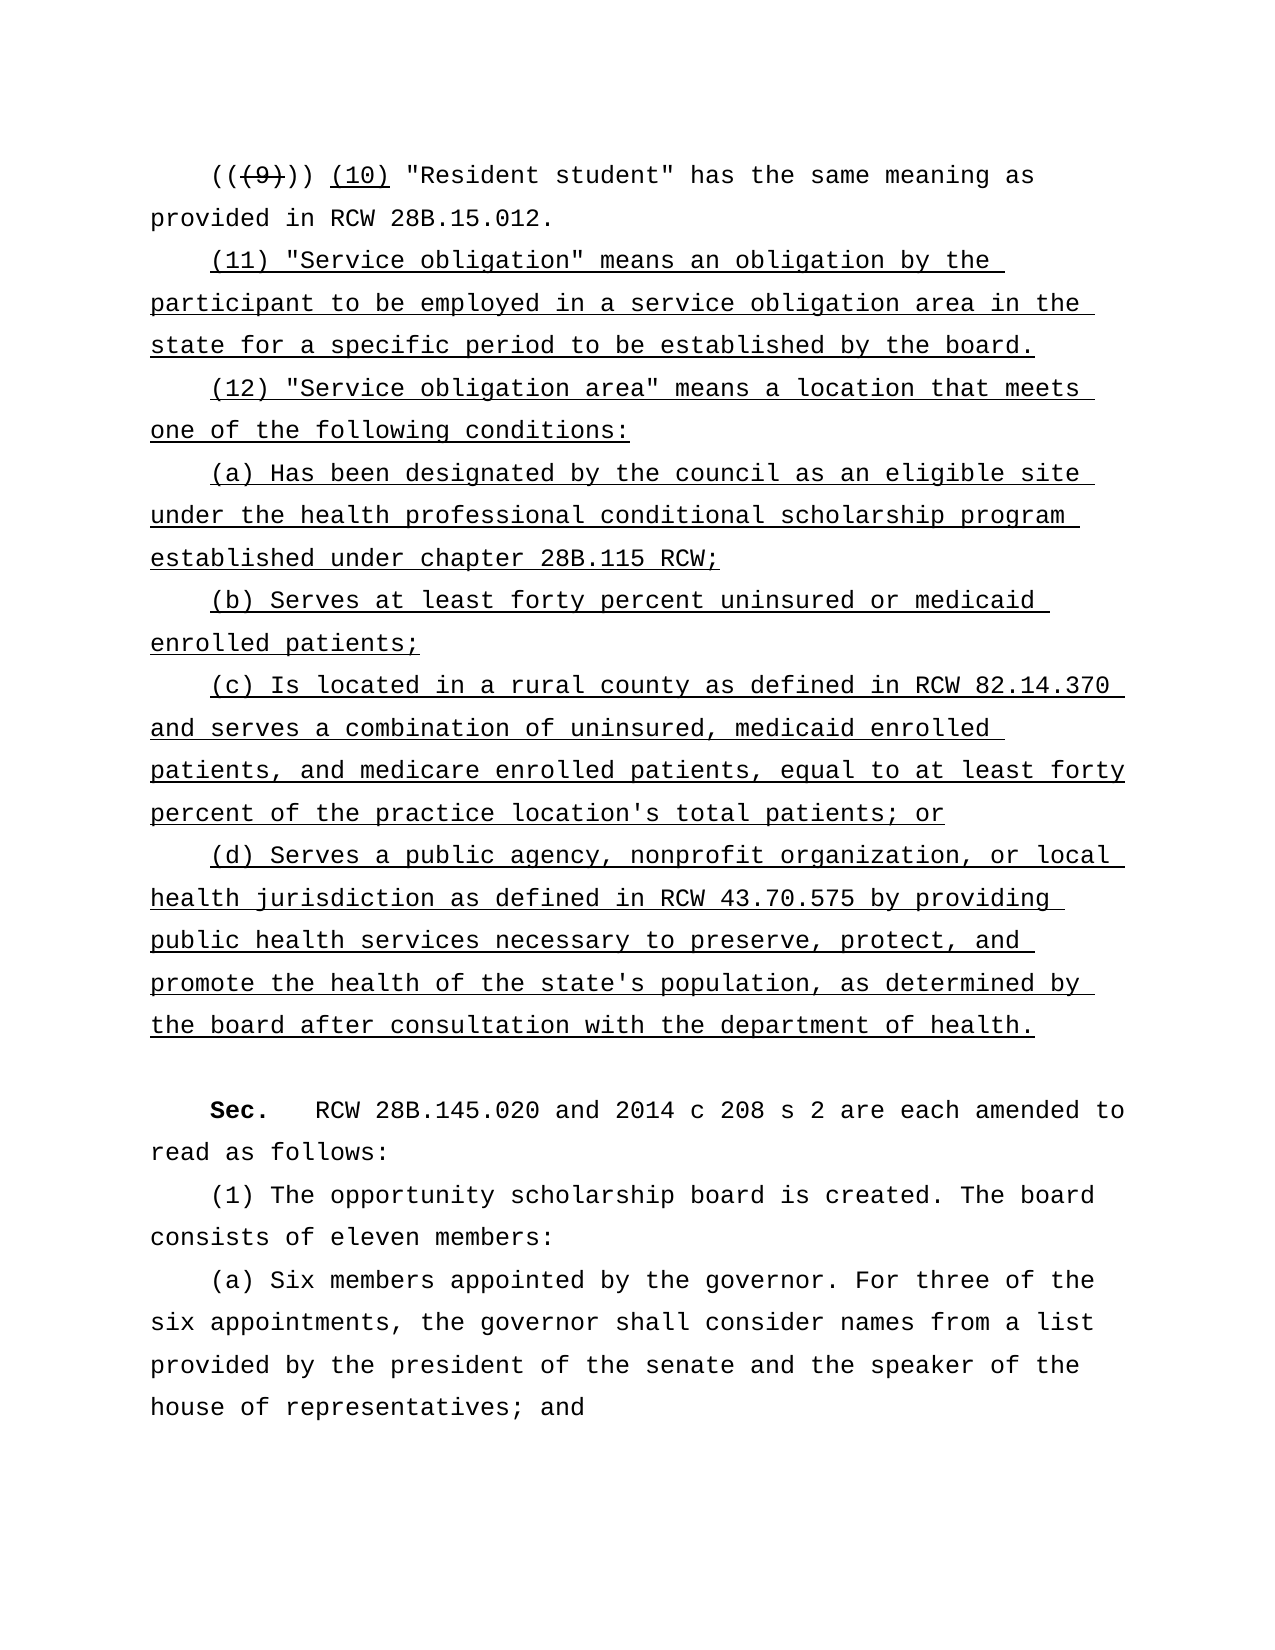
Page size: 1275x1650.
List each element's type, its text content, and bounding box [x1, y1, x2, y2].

text (12) "Service obligation area" means a location that meets one of the following conditions: [150, 362, 1125, 447]
text (((9))) (10) "Resident student" has the same meaning as provided in RCW 28B.15.012. [150, 150, 1125, 235]
text (11) "Service obligation" means an obligation by the participant to be employed in a service obligation area in the state for a specific period to be established by the board. [150, 235, 1125, 362]
text (a) Has been designated by the council as an eligible site under the health professional conditional scholarship program established under chapter 28B.115 RCW; [150, 447, 1125, 575]
text (a) Six members appointed by the governor. For three of the six appointments, the governor shall consider names from a list provided by the president of the senate and the speaker of the house of representatives; and [150, 1254, 1125, 1424]
text (b) Serves at least forty percent uninsured or medicaid enrolled patients; [150, 575, 1125, 660]
text (c) Is located in a rural county as defined in RCW 82.14.370 and serves a combination of uninsured, medicaid enrolled patients, and medicare enrolled patients, equal to at least forty percent of the practice location's total patients; or [150, 783, 1125, 830]
text Sec. RCW 28B.145.020 and 2014 c 208 s 2 are each amended to read as follows: [150, 1084, 1125, 1169]
text (1) The opportunity scholarship board is created. The board consists of eleven members: [150, 1169, 1125, 1254]
text (d) Serves a public agency, nonprofit organization, or local health jurisdiction as defined in RCW 43.70.575 by providing public health services necessary to preserve, protect, and promote the health of the state's population, as determined by the board after consultation with the department of health. [150, 830, 1125, 1042]
text (c) Is located in a rural county as defined in RCW 82.14.370 and serves a combination of uninsured, medicaid enrolled patients, and medicare enrolled patients, equal to at least forty percent of the practice location's total patients; or [150, 660, 1125, 781]
